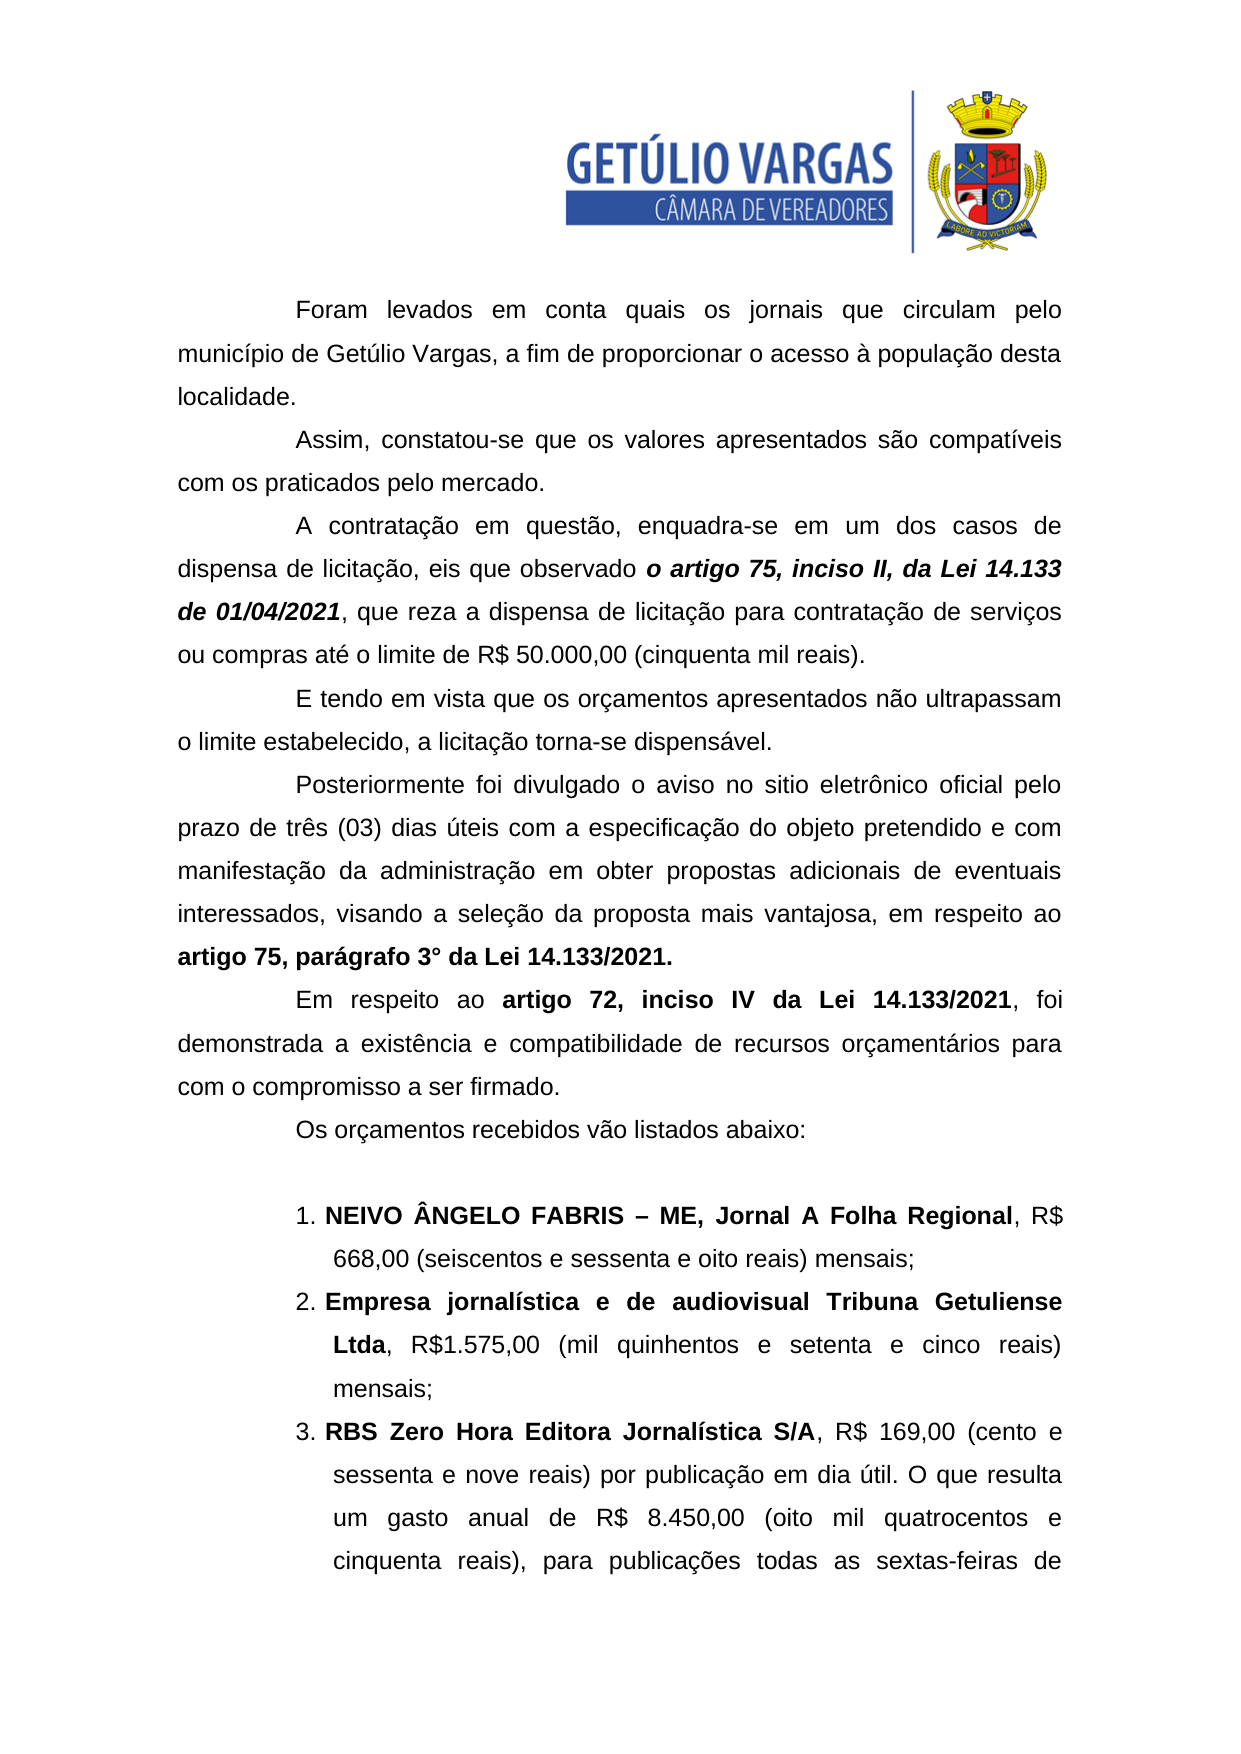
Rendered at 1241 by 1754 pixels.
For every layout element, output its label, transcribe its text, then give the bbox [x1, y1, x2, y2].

text Em respeito ao artigo 72, inciso IV da Lei 14.133/2021, foi demonstrada a existência e compatibilidade de recursos orçamentários para com o compromisso a ser firmado. [177, 986, 1063, 1101]
list Empresa jornalística e de audiovisual Tribuna Getuliense Ltda, R$1.575,00 (mil quinhentos e setenta e cinco reais) mensais; [295, 1287, 1063, 1402]
text Assim, constatou-se que os valores apresentados são compatíveis com os praticados pelo mercado. [177, 425, 1063, 497]
text Os orçamentos recebidos vão listados abaixo: [177, 1115, 1063, 1144]
list NEIVO ÂNGELO FABRIS – ME, Jornal A Folha Regional, R$ 668,00 (seiscentos e sessenta e oito reais) mensais; [295, 1201, 1063, 1273]
text Posteriormente foi divulgado o aviso no sitio eletrônico oficial pelo prazo de três (03) dias úteis com a especificação do objeto pretendido e com manifestação da administração em obter propostas adicionais de eventuais interessados, visando a seleção da proposta mais vantajosa, em respeito ao artigo 75, parágrafo 3° da Lei 14.133/2021. [177, 770, 1063, 971]
text A contratação em questão, enquadra-se em um dos casos de dispensa de licitação, eis que observado o artigo 75, inciso II, da Lei 14.133 de 01/04/2021, que reza a dispensa de licitação para contratação de serviços ou compras até o limite de R$ 50.000,00 (cinquenta mil reais). [177, 511, 1063, 669]
text E tendo em vista que os orçamentos apresentados não ultrapassam o limite estabelecido, a licitação torna-se dispensável. [177, 684, 1063, 756]
picture [543, 73, 1064, 267]
text Foram levados em conta quais os jornais que circulam pelo município de Getúlio Vargas, a fim de proporcionar o acesso à população desta localidade. [177, 296, 1063, 411]
